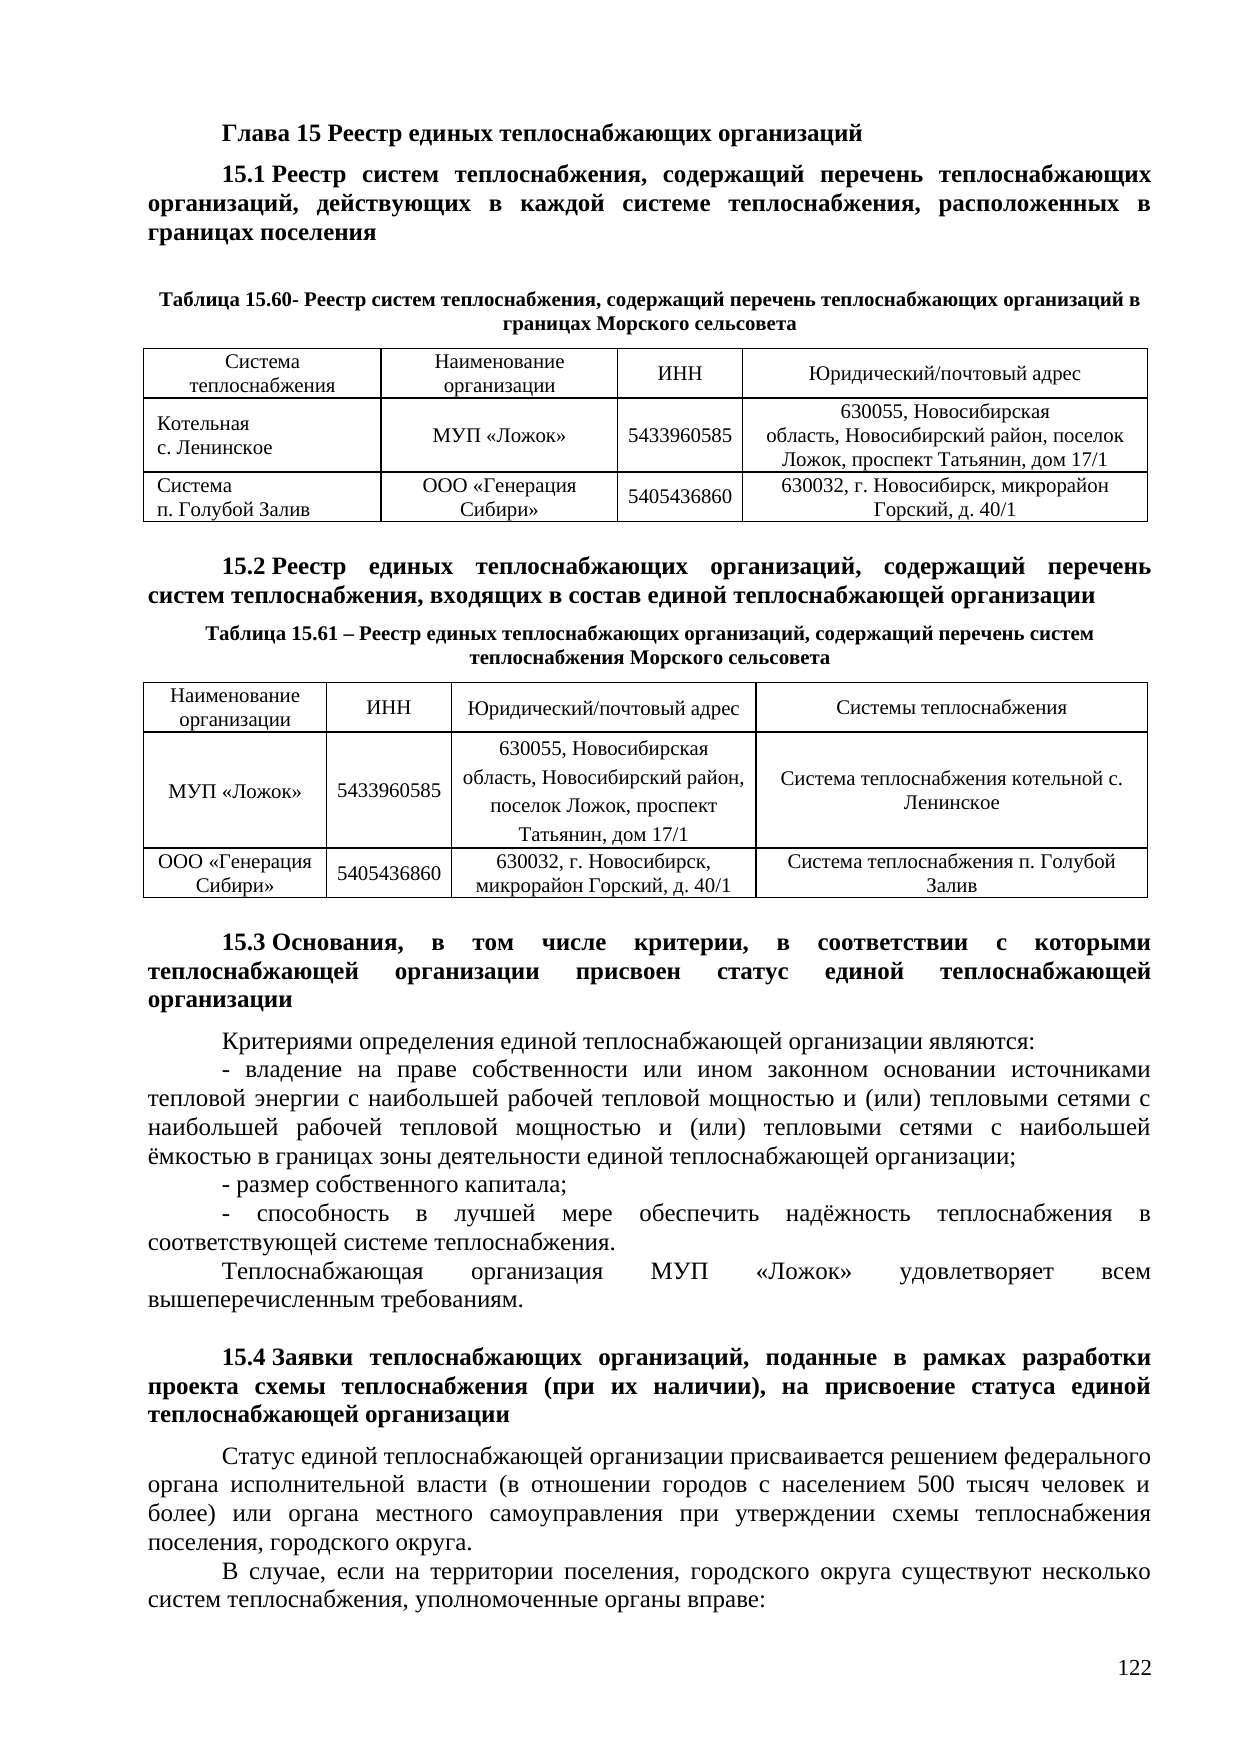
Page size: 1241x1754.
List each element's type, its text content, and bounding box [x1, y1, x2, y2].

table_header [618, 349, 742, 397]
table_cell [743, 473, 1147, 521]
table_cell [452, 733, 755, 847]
text Статус единой теплоснабжающей организации присваивается решением федерального органа исполнительной власти (в отношении городов с населением 500 тысяч человек и более) или органа местного самоуправления при утверждении схемы теплоснабжения поселения, городского округа. [148, 1441, 1152, 1556]
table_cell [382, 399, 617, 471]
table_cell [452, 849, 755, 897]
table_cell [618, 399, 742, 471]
subtitle Реестр систем теплоснабжения, содержащий перечень теплоснабжающих организаций, действующих в каждой системе теплоснабжения, расположенных в границах поселения [148, 159, 1152, 246]
subtitle Основания, в том числе критерии, в соответствии с которыми теплоснабжающей организации присвоен статус единой теплоснабжающей организации [148, 927, 1152, 1013]
subtitle Реестр единых теплоснабжающих организаций, содержащий перечень систем теплоснабжения, входящих в состав единой теплоснабжающей организации [148, 551, 1152, 608]
subtitle Реестр единых теплоснабжающих организаций [148, 118, 1152, 147]
subtitle Заявки теплоснабжающих организаций, поданные в рамках разработки проекта схемы теплоснабжения (при их наличии), на присвоение статуса единой теплоснабжающей организации [148, 1342, 1152, 1428]
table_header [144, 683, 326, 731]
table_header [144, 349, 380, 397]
text В случае, если на территории поселения, городского округа существуют несколько систем теплоснабжения, уполномоченные органы вправе: [148, 1556, 1152, 1613]
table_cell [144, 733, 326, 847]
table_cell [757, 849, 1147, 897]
text Критериями определения единой теплоснабжающей организации являются: [148, 1026, 1152, 1054]
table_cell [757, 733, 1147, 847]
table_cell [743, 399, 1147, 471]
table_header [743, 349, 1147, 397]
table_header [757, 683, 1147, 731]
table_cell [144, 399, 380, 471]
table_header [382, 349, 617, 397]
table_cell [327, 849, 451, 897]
text Теплоснабжающая организация МУП «Ложок» удовлетворяет всем вышеперечисленным требованиям. [148, 1256, 1152, 1313]
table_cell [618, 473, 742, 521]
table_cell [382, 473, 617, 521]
text - размер собственного капитала; [148, 1169, 1152, 1198]
text - способность в лучшей мере обеспечить надёжность теплоснабжения в соответствующей системе теплоснабжения. [148, 1198, 1152, 1256]
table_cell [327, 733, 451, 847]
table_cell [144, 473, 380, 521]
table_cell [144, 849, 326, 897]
text - владение на праве собственности или ином законном основании источниками тепловой энергии с наибольшей рабочей тепловой мощностью и (или) тепловыми сетями с наибольшей рабочей тепловой мощностью и (или) тепловыми сетями с наибольшей ёмкостью в границах зоны деятельности единой теплоснабжающей организации; [148, 1054, 1152, 1169]
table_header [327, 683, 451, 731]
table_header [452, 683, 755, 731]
